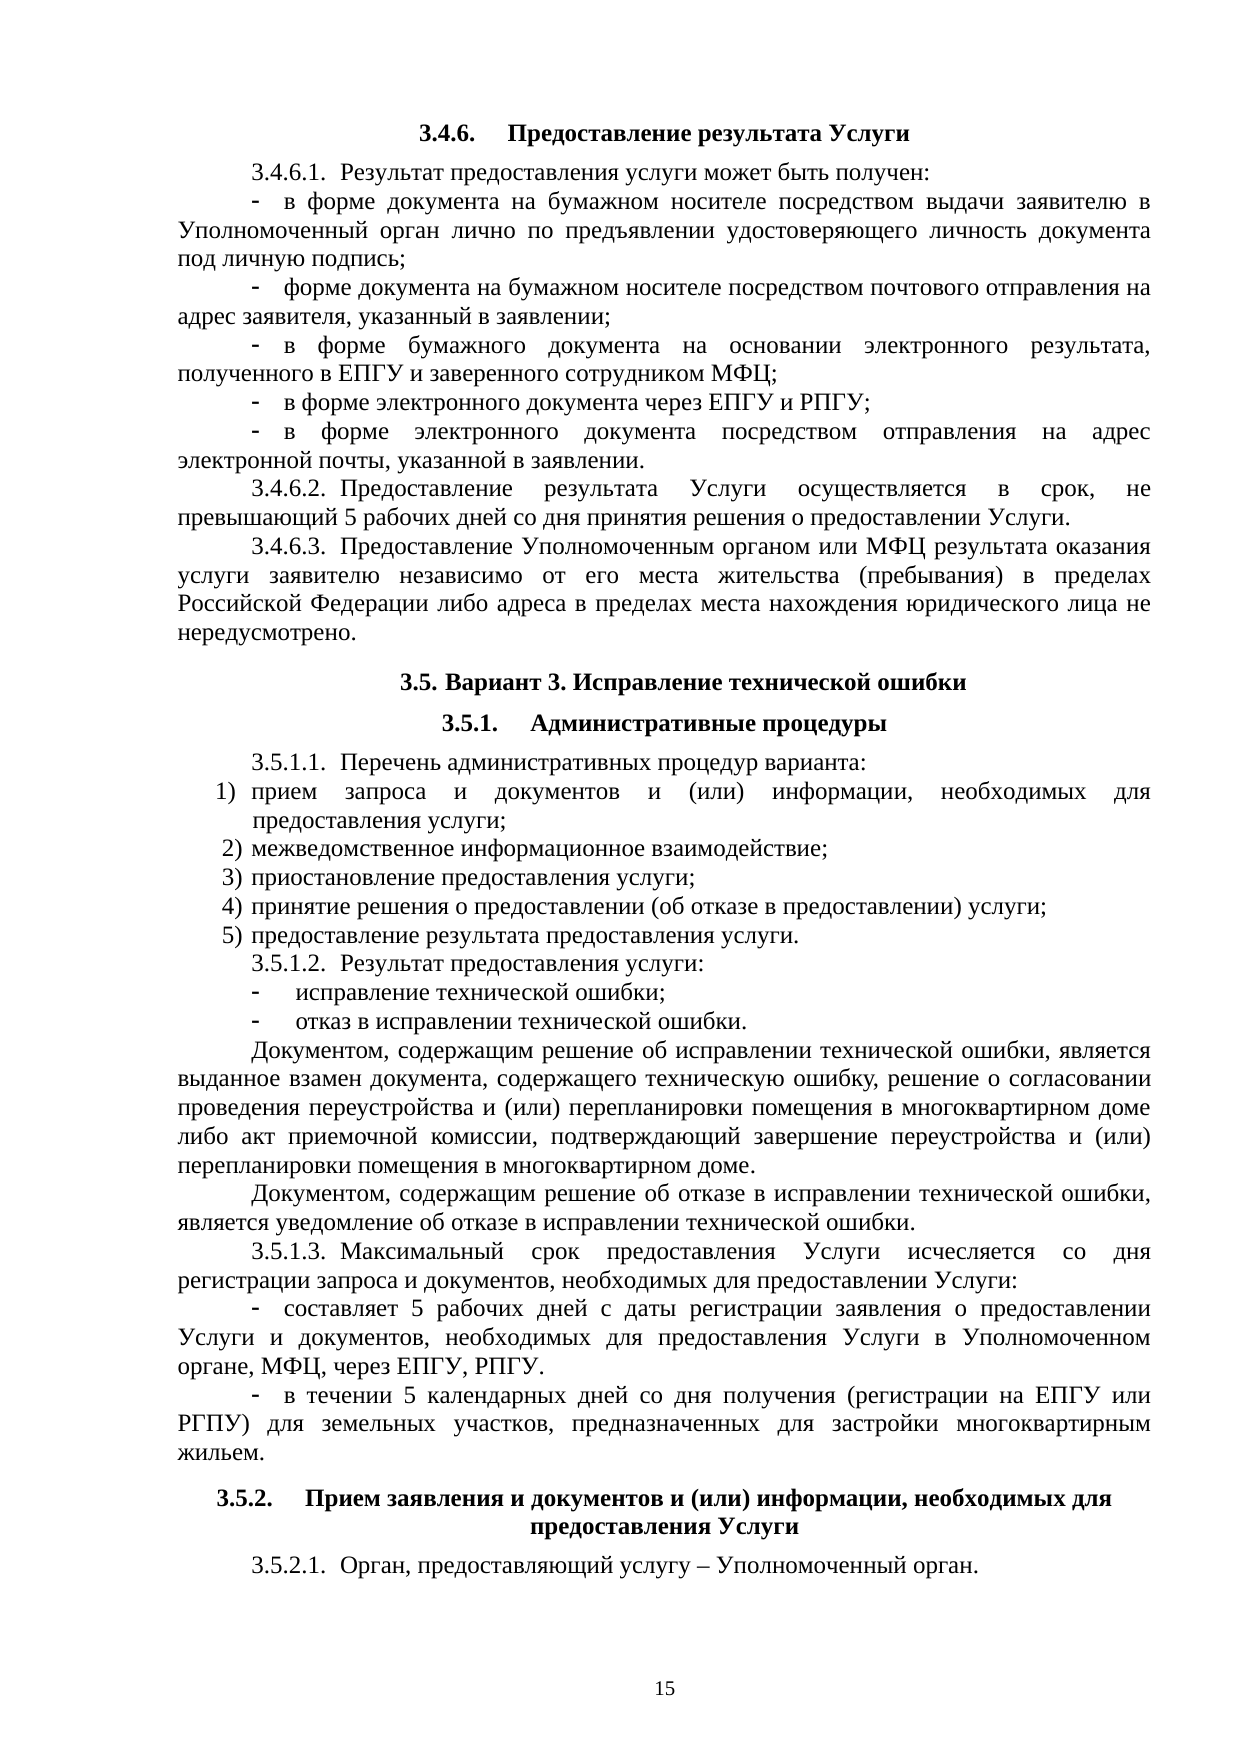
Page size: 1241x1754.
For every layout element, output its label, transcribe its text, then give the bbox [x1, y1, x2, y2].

list Административные процедуры [177, 708, 1152, 737]
list отказ в исправлении технической ошибки. [177, 1006, 1152, 1035]
list приостановление предоставления услуги; [214, 862, 1152, 891]
text Документом, содержащим решение об исправлении технической ошибки, является выданное взамен документа, содержащего техническую ошибку, решение о согласовании проведения переустройства и (или) перепланировки помещения в многоквартирном доме либо акт приемочной комиссии, подтверждающий завершение переустройства и (или) перепланировки помещения в многоквартирном доме. [177, 1035, 1152, 1178]
list Орган, предоставляющий услугу – Уполномоченный орган. [177, 1551, 1152, 1579]
list форме документа на бумажном носителе посредством почтового отправления на адрес заявителя, указанный в заявлении; [177, 272, 1152, 330]
list Результат предоставления услуги может быть получен: [177, 157, 1152, 186]
list Максимальный срок предоставления Услуги исчесляется со дня регистрации запроса и документов, необходимых для предоставлении Услуги: [177, 1236, 1152, 1293]
list в форме бумажного документа на основании электронного результата, полученного в ЕПГУ и заверенного сотрудником МФЦ; [177, 330, 1152, 387]
list исправление технической ошибки; [177, 977, 1152, 1006]
list Перечень административных процедур варианта: [177, 747, 1152, 776]
list предоставление результата предоставления услуги. [214, 920, 1152, 948]
list в течении 5 календарных дней со дня получения (регистрации на ЕПГУ или РГПУ) для земельных участков, предназначенных для застройки многоквартирным жильем. [177, 1380, 1152, 1466]
list Результат предоставления услуги: [177, 948, 1152, 977]
list составляет 5 рабочих дней с даты регистрации заявления о предоставлении Услуги и документов, необходимых для предоставления Услуги в Уполномоченном органе, МФЦ, через ЕПГУ, РПГУ. [177, 1293, 1152, 1380]
subtitle Вариант 3. Исправление технической ошибки [215, 667, 1152, 696]
list Предоставление результата Услуги [177, 118, 1152, 147]
list в форме документа на бумажном носителе посредством выдачи заявителю в Уполномоченный орган лично по предъявлении удостоверяющего личность документа под личную подпись; [177, 186, 1152, 272]
list в форме электронного документа через ЕПГУ и РПГУ; [177, 387, 1152, 416]
list межведомственное информационное взаимодействие; [214, 833, 1152, 862]
list Предоставление результата Услуги осуществляется в срок, не превышающий 5 рабочих дней со дня принятия решения о предоставлении Услуги. [177, 473, 1152, 531]
list прием запроса и документов и (или) информации, необходимых для предоставления услуги; [215, 776, 1152, 833]
list Предоставление Уполномоченным органом или МФЦ результата оказания услуги заявителю независимо от его места жительства (пребывания) в пределах Российской Федерации либо адреса в пределах места нахождения юридического лица не нередусмотрено. [177, 531, 1152, 646]
list Прием заявления и документов и (или) информации, необходимых для предоставления Услуги [177, 1483, 1152, 1540]
list принятие решения о предоставлении (об отказе в предоставлении) услуги; [214, 891, 1152, 920]
list Документом, содержащим решение об отказе в исправлении технической ошибки, является уведомление об отказе в исправлении технической ошибки. [177, 1178, 1152, 1236]
list в форме электронного документа посредством отправления на адрес электронной почты, указанной в заявлении. [177, 416, 1152, 473]
